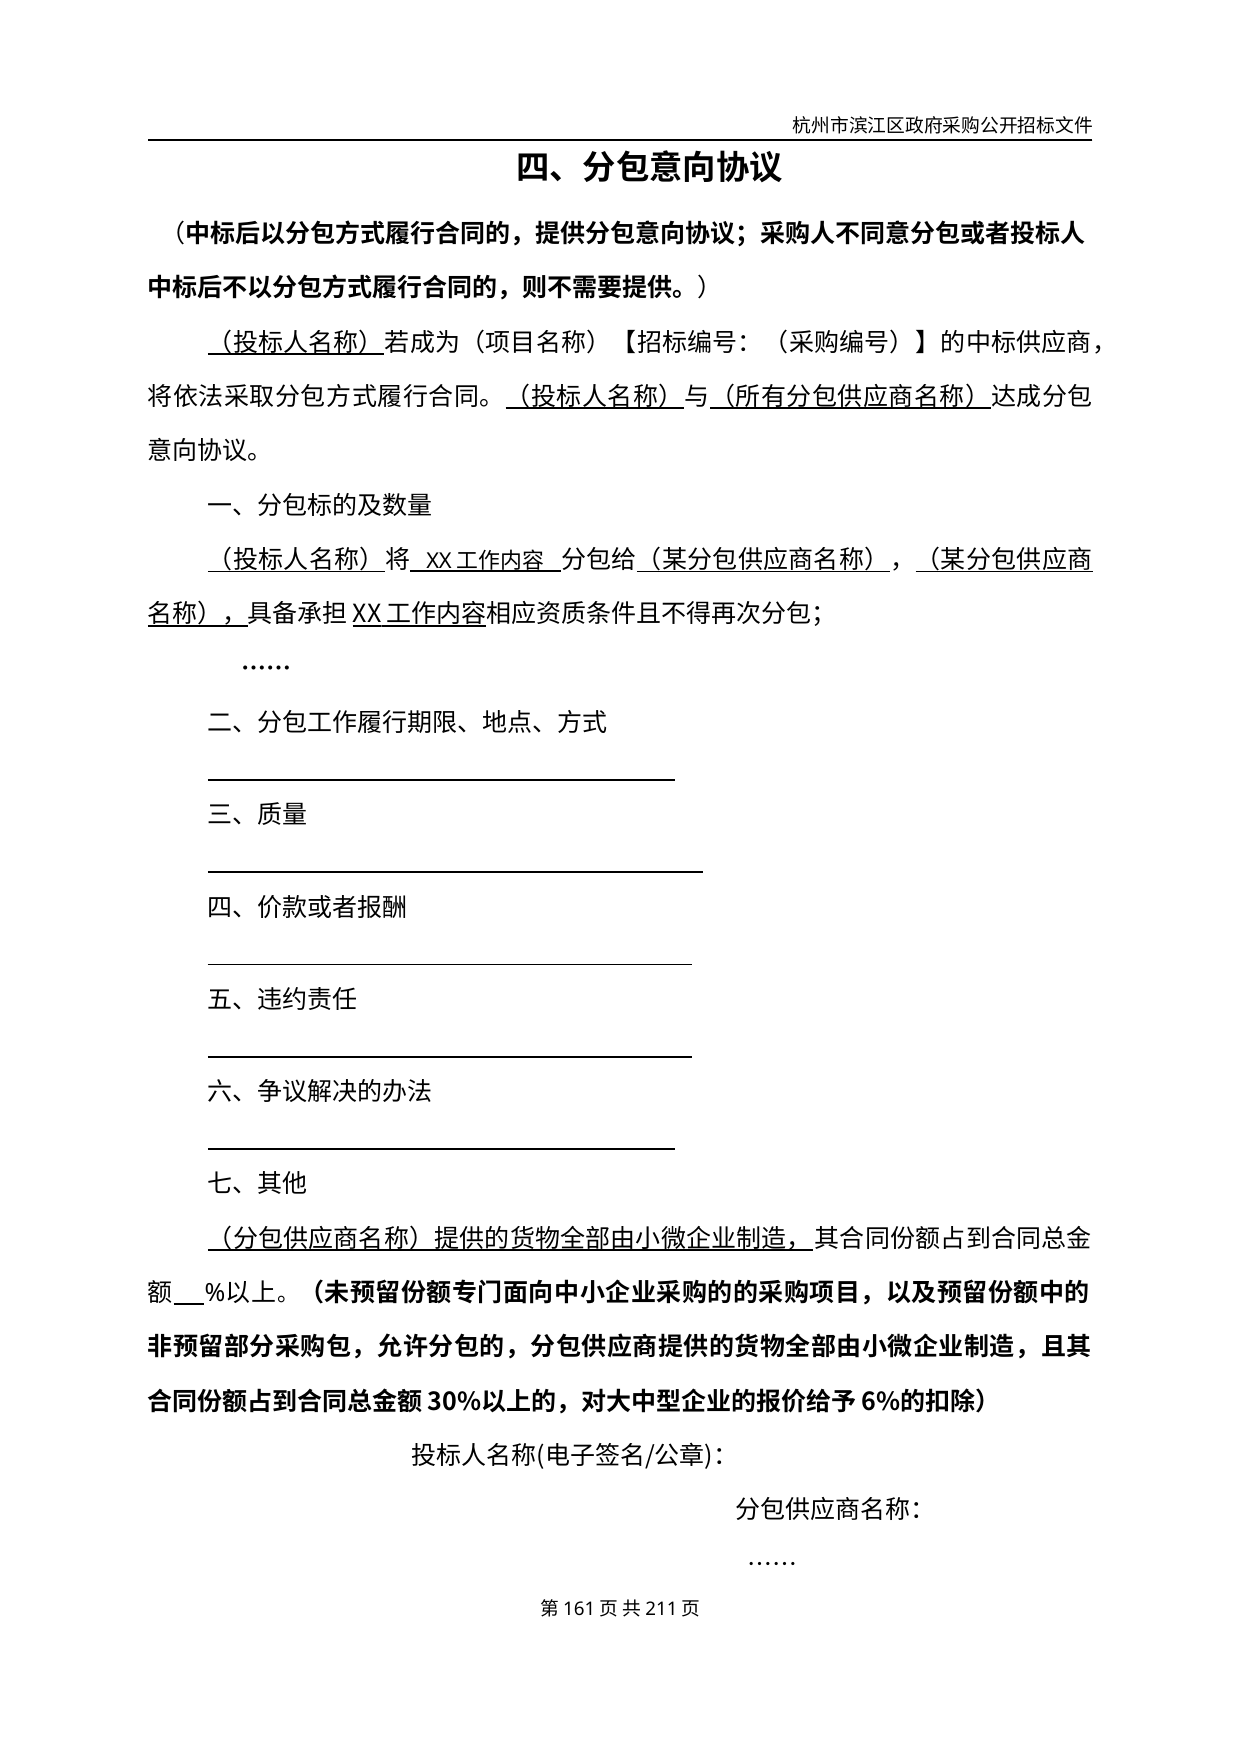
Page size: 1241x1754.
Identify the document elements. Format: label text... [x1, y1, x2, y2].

subtitle …… [217, 648, 1092, 684]
text （分包供应商名称）提供的货物全部由小微企业制造，其合同份额占到合同总金额 %以上。（未预留份额专门面向中小企业采购的的采购项目，以及预留份额中的非预留部分采购包，允许分包的，分包供应商提供的货物全部由小微企业制造，且其合同份额占到合同总金额30%以上的，对大中型企业的报价给予6%的扣除） [148, 1218, 1092, 1417]
text 一、分包标的及数量 [148, 485, 1092, 521]
text 四、价款或者报酬 [148, 887, 1092, 923]
text 五、违约责任 [207, 979, 1092, 1016]
text 七、其他 [148, 1164, 1092, 1200]
text …… [148, 1544, 1092, 1581]
text 分包供应商名称： [148, 1490, 1092, 1526]
text 投标人名称(电子签名/公章)： [148, 1436, 1092, 1472]
text （投标人名称）将 XX工作内容 分包给（某分包供应商名称），（某分包供应商名称），具备承担XX工作内容相应资质条件且不得再次分包； [148, 539, 1092, 630]
text （投标人名称）若成为（项目名称）【招标编号：（采购编号）】的中标供应商，将依法采取分包方式履行合同。（投标人名称）与（所有分包供应商名称）达成分包意向协议。 [148, 322, 1092, 467]
text 四、分包意向协议 [148, 141, 1042, 189]
text 二、分包工作履行期限、地点、方式 [148, 703, 1092, 739]
text 六、争议解决的办法 [148, 1071, 1092, 1108]
text 三、质量 [148, 795, 1092, 831]
text （中标后以分包方式履行合同的，提供分包意向协议；采购人不同意分包或者投标人中标后不以分包方式履行合同的，则不需要提供。） [148, 213, 1092, 304]
